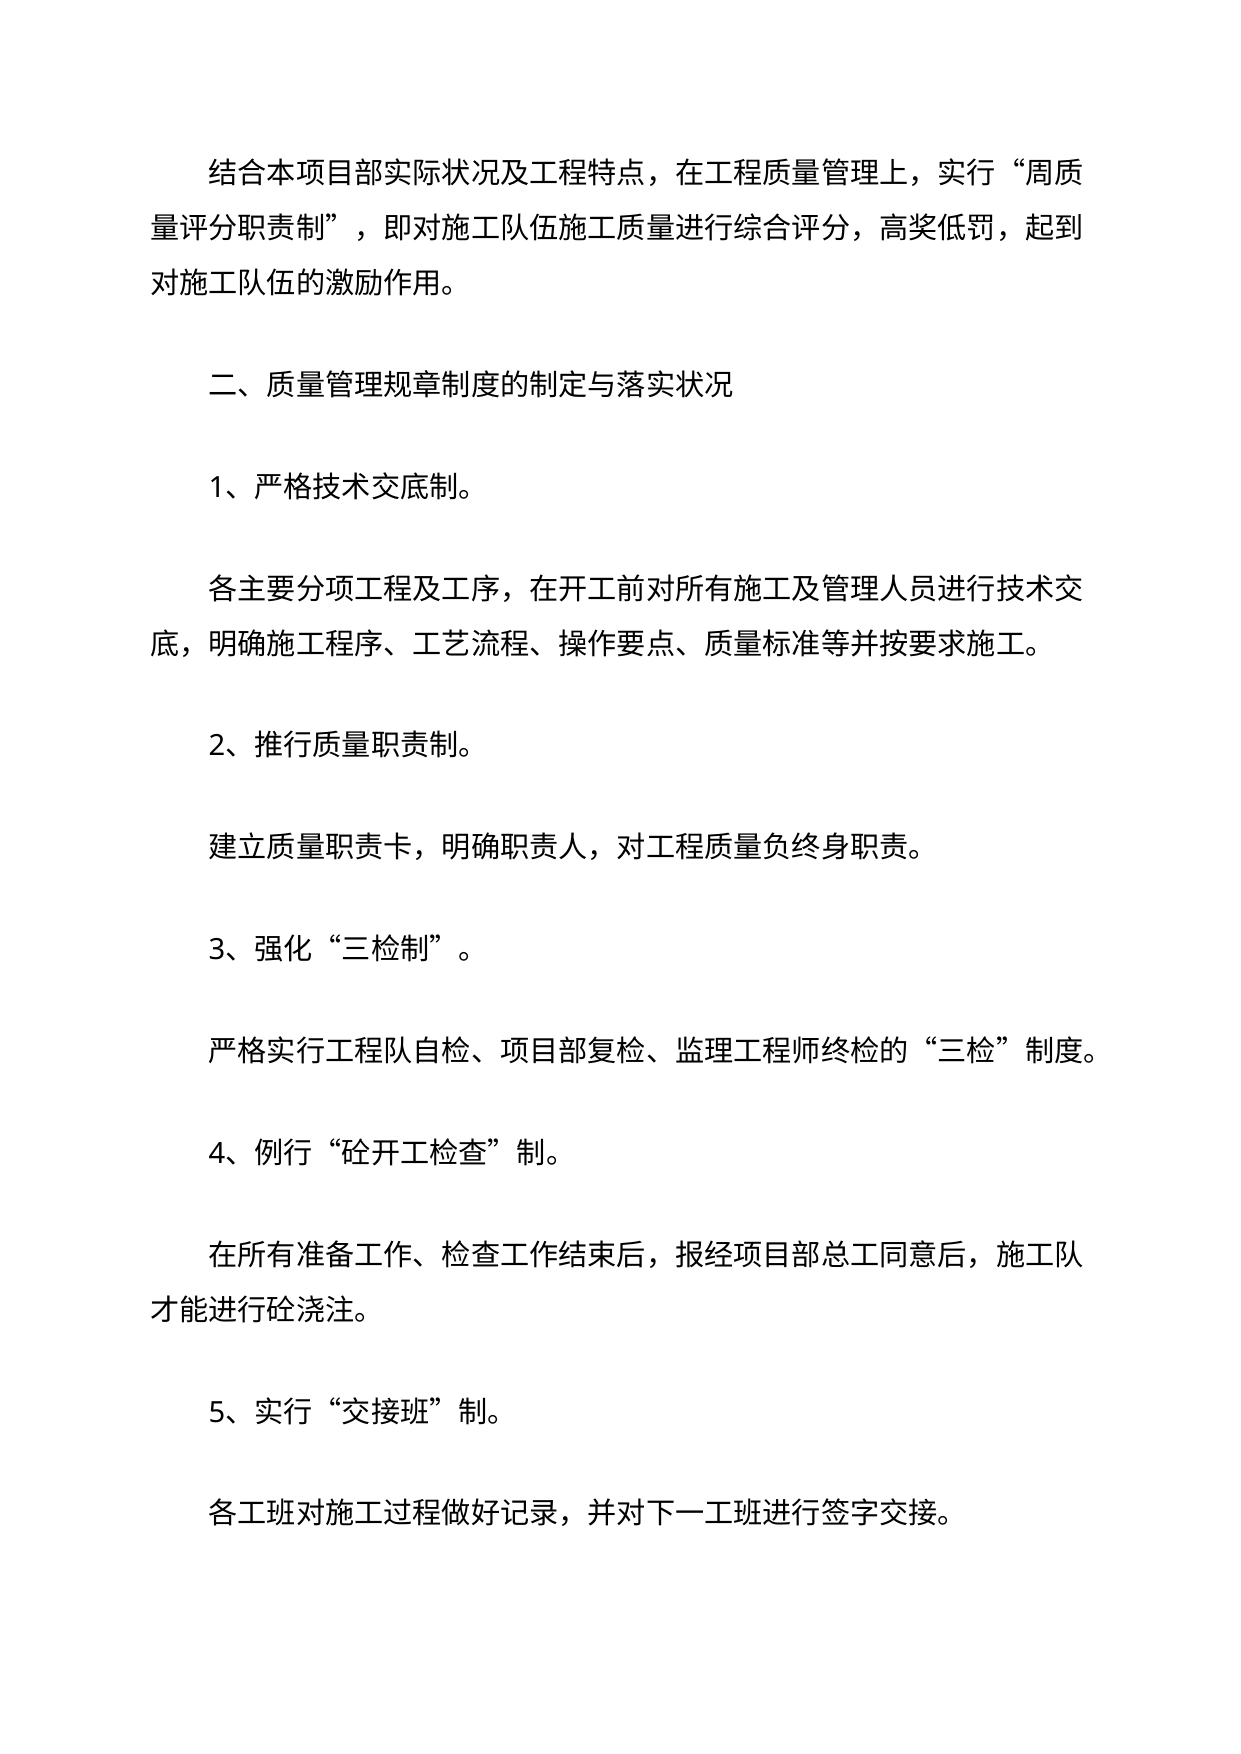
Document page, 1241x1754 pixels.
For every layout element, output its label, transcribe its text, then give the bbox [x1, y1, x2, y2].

text 3、强化“三检制”。 [150, 926, 1090, 968]
text 1、严格技术交底制。 [150, 463, 1090, 506]
text 建立质量职责卡，明确职责人，对工程质量负终身职责。 [150, 824, 1090, 866]
text 二、质量管理规章制度的制定与落实状况 [150, 362, 1090, 404]
text 各主要分项工程及工序，在开工前对所有施工及管理人员进行技术交底，明确施工程序、工艺流程、操作要点、质量标准等并按要求施工。 [150, 565, 1090, 662]
text 2、推行质量职责制。 [150, 722, 1090, 764]
text 各工班对施工过程做好记录，并对下一工班进行签字交接。 [150, 1490, 1090, 1532]
text 5、实行“交接班”制。 [150, 1388, 1090, 1431]
text 严格实行工程队自检、项目部复检、监理工程师终检的“三检”制度。 [150, 1028, 1090, 1070]
text 结合本项目部实际状况及工程特点，在工程质量管理上，实行“周质量评分职责制”，即对施工队伍施工质量进行综合评分，高奖低罚，起到对施工队伍的激励作用。 [150, 150, 1090, 302]
text 在所有准备工作、检查工作结束后，报经项目部总工同意后，施工队才能进行砼浇注。 [150, 1231, 1090, 1329]
text 4、例行“砼开工检查”制。 [150, 1129, 1090, 1172]
